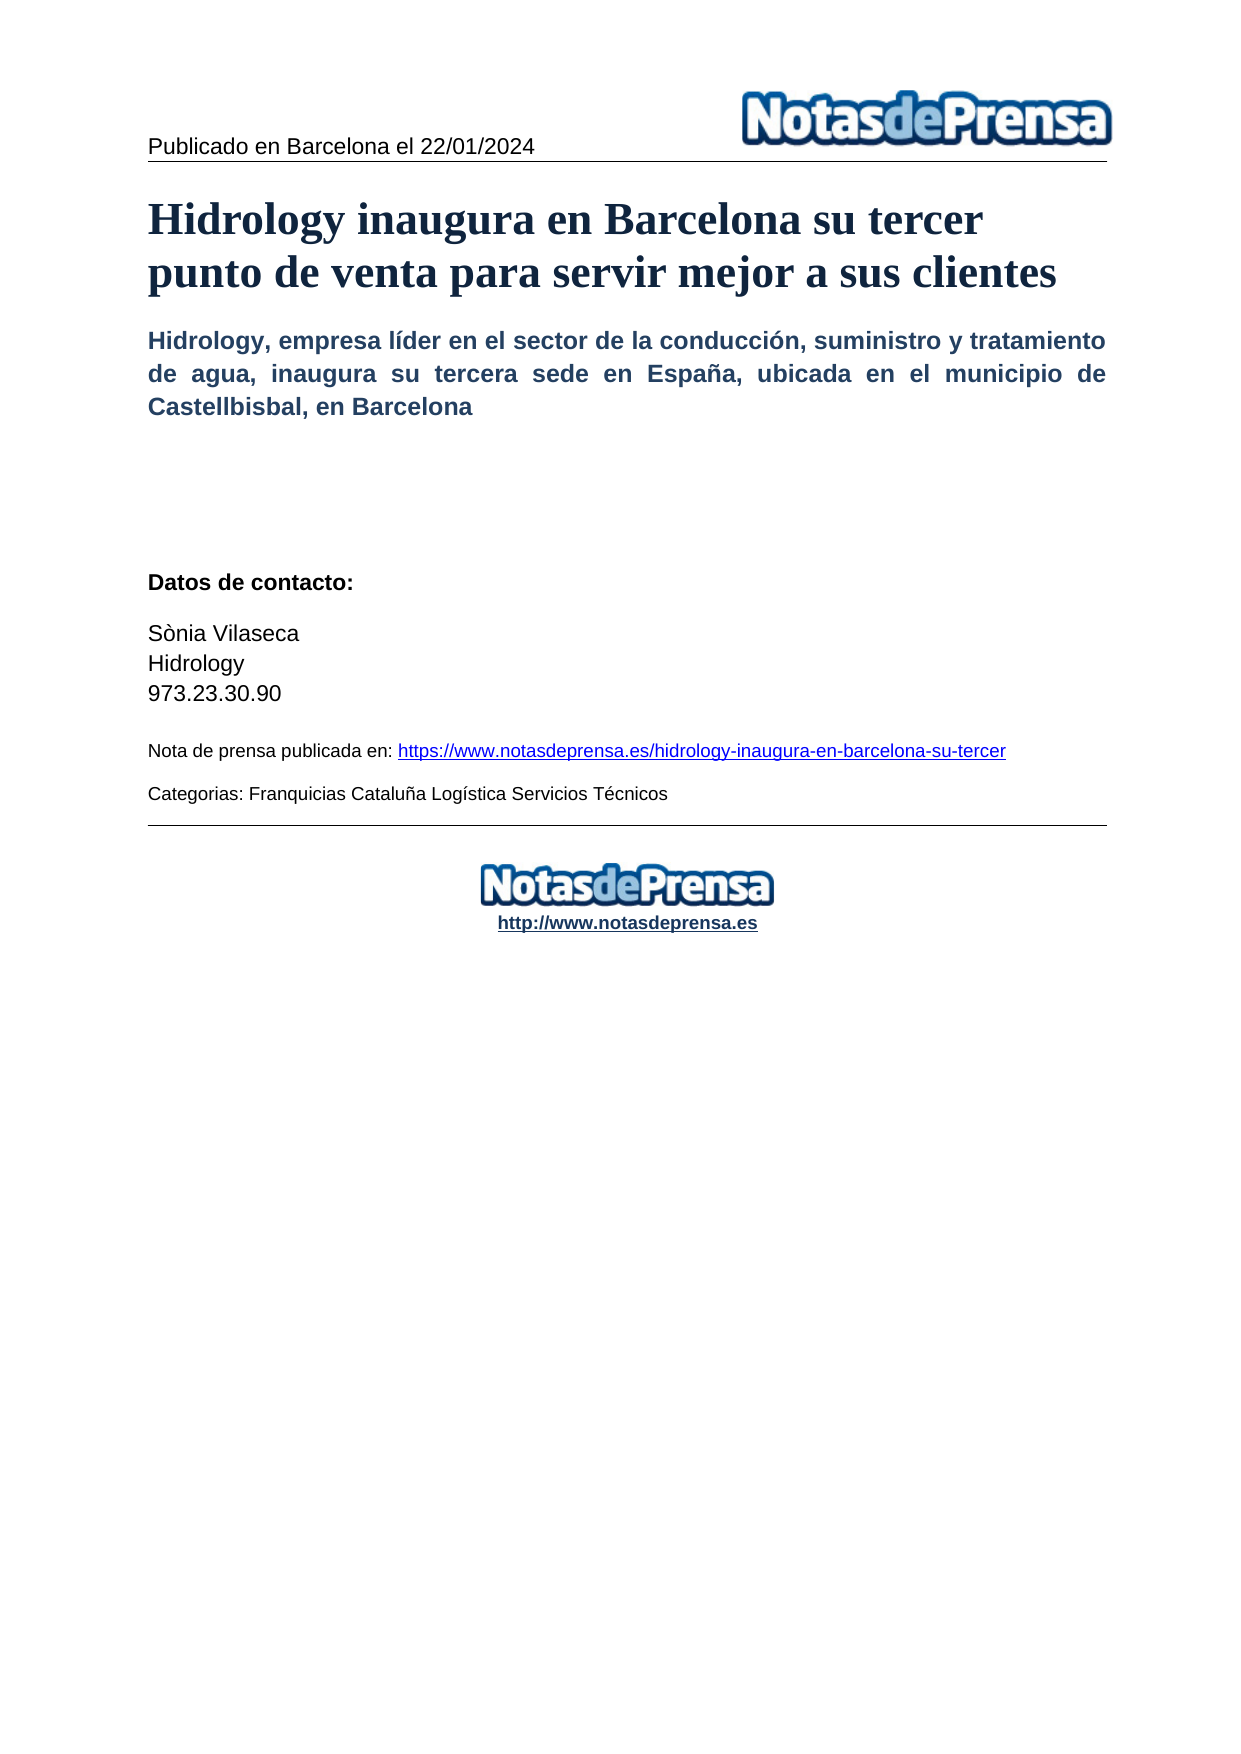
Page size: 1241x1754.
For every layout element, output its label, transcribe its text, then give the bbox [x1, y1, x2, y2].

text 973.23.30.90 [148, 680, 1063, 706]
picture [480, 862, 775, 908]
subtitle Hidrology inaugura en Barcelona su tercer punto de venta para servir mejor a sus clientes [148, 192, 1107, 297]
text http://www.notasdeprensa.es [148, 912, 1107, 934]
text Nota de prensa publicada en: https://www.notasdeprensa.es/hidrology-inaugura-en-barcelona-su-tercer [148, 740, 1107, 762]
text Datos de contacto: [148, 568, 1107, 595]
text Categorias: Franquicias Cataluña Logística Servicios Técnicos [148, 783, 1107, 804]
picture [742, 90, 1113, 148]
text Sònia Vilaseca [148, 619, 1063, 646]
text Hidrology [148, 650, 1063, 676]
text Publicado en Barcelona el 22/01/2024 [148, 133, 1107, 161]
subtitle Hidrology, empresa líder en el sector de la conducción, suministro y tratamiento de agua, inaugura su tercera sede en España, ubicada en el municipio de Castellbisbal, en Barcelona [148, 326, 1107, 421]
